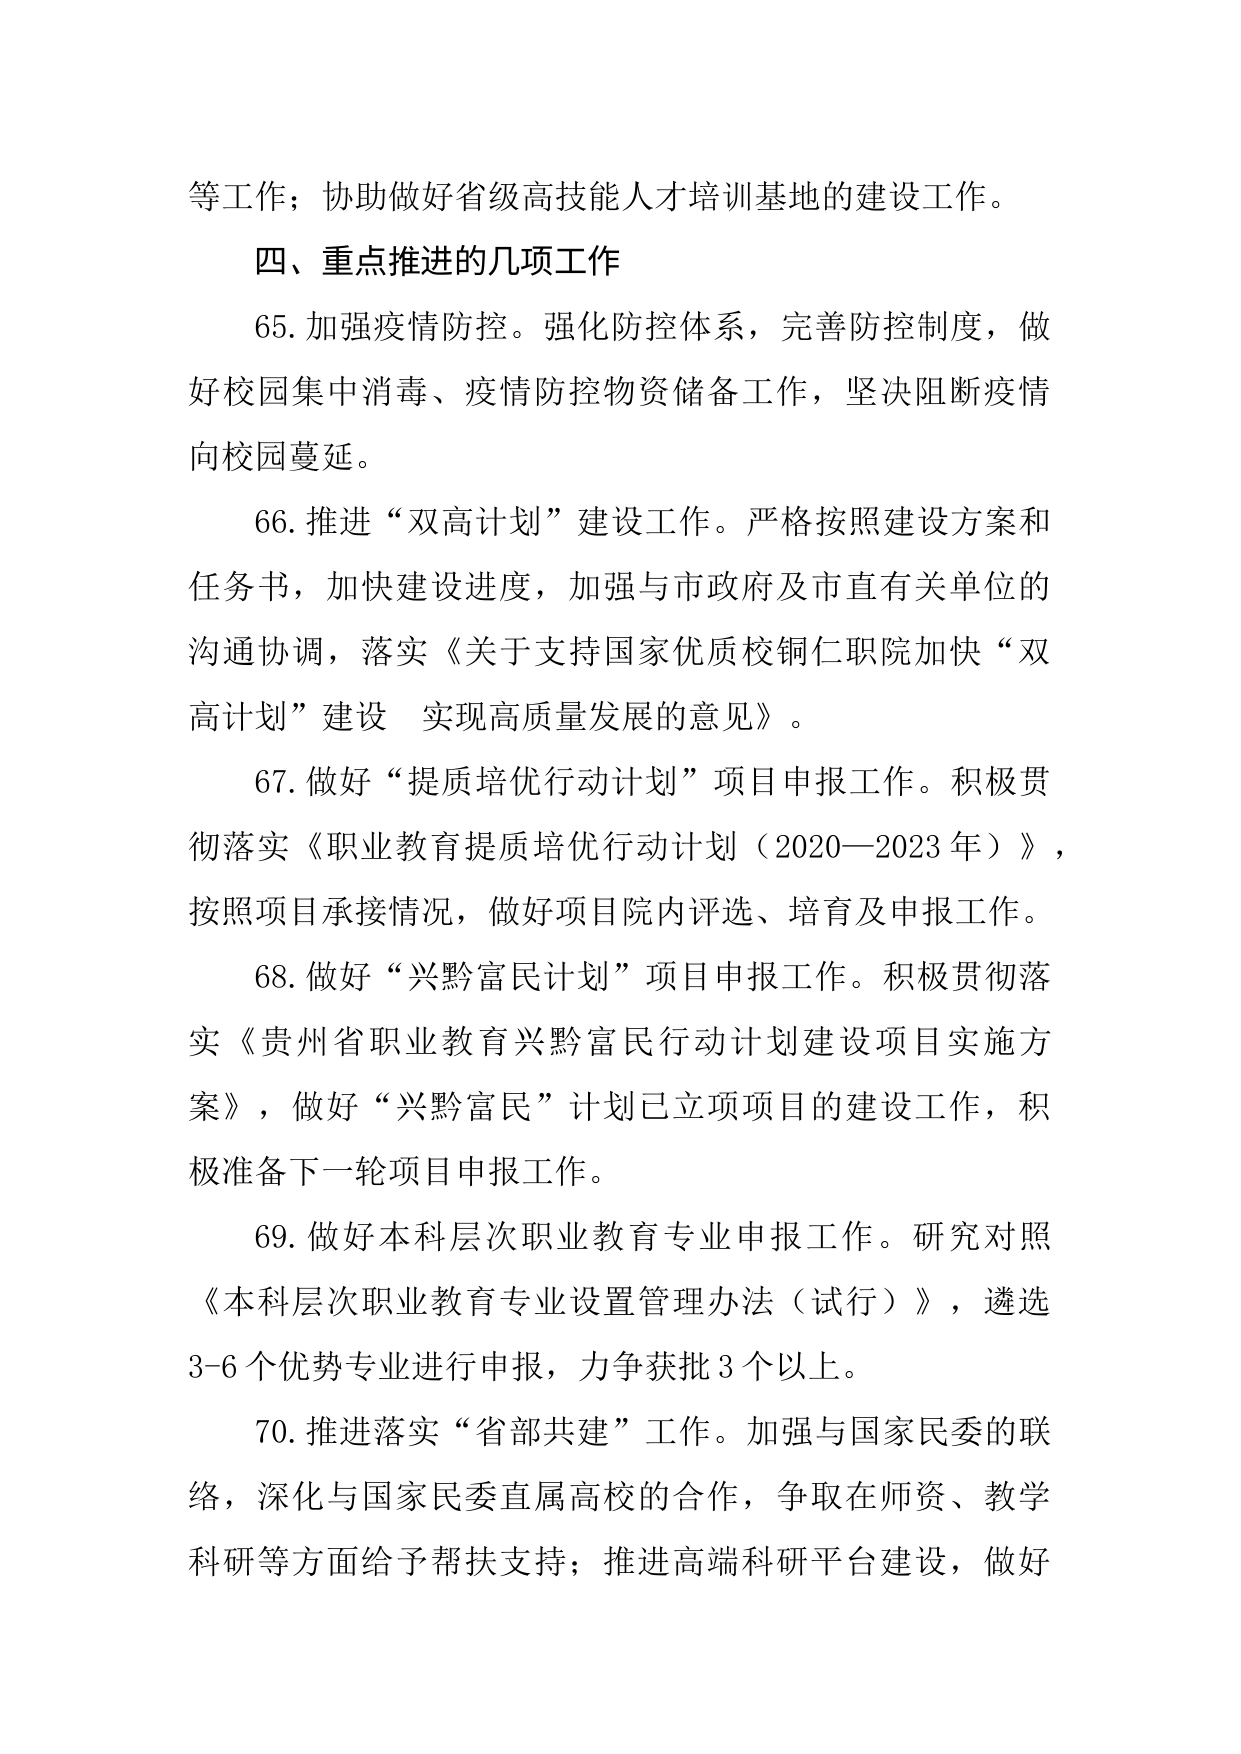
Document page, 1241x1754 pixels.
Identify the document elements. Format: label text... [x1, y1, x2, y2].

text 65.加强疫情防控。强化防控体系，完善防控制度，做好校园集中消毒、疫情防控物资储备工作，坚决阻断疫情向校园蔓延。 [187, 292, 1053, 487]
text 67.做好“提质培优行动计划”项目申报工作。积极贯彻落实《职业教育提质培优行动计划（2020—2023年）》，按照项目承接情况，做好项目院内评选、培育及申报工作。 [187, 747, 1053, 942]
text 68.做好“兴黔富民计划”项目申报工作。积极贯彻落实《贵州省职业教育兴黔富民行动计划建设项目实施方案》，做好“兴黔富民”计划已立项项目的建设工作，积极准备下一轮项目申报工作。 [187, 942, 1053, 1202]
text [187, 1397, 1053, 1592]
text 66.推进“双高计划”建设工作。严格按照建设方案和任务书，加快建设进度，加强与市政府及市直有关单位的沟通协调，落实《关于支持国家优质校铜仁职院加快“双高计划”建设 实现高质量发展的意见》。 [187, 487, 1053, 747]
text 四、重点推进的几项工作 [187, 227, 1053, 292]
text 69.做好本科层次职业教育专业申报工作。研究对照《本科层次职业教育专业设置管理办法（试行）》，遴选3-6个优势专业进行申报，力争获批3个以上。 [187, 1202, 1053, 1397]
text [187, 162, 1053, 227]
